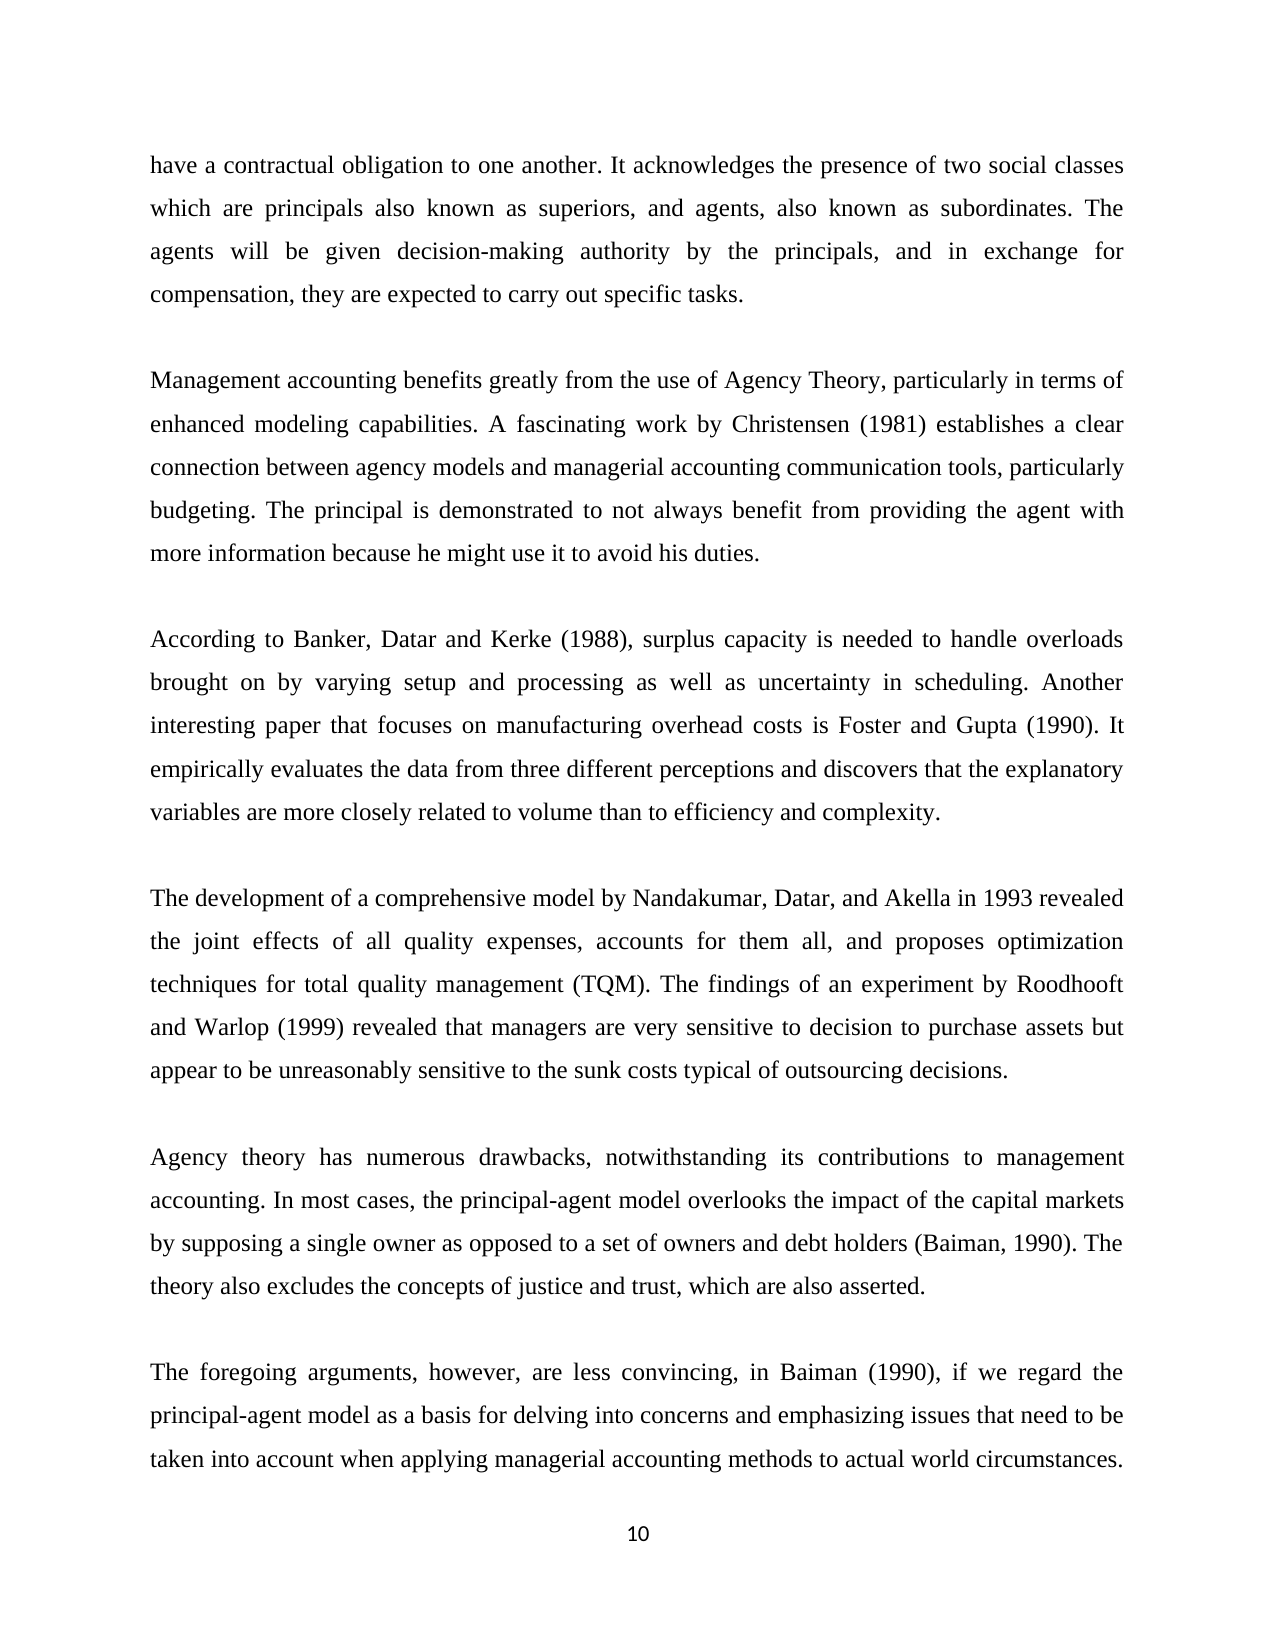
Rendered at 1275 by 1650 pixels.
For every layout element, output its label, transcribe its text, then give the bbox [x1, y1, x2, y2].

list The development of a comprehensive model by Nandakumar, Datar, and Akella in 1993 revealed the joint effects of all quality expenses, accounts for them all, and proposes optimization techniques for total quality management (TQM). The findings of an experiment by Roodhooft and Warlop (1999) revealed that managers are very sensitive to decision to purchase assets but appear to be unreasonably sensitive to the sunk costs typical of outsourcing decisions. [150, 883, 1125, 1084]
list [150, 1357, 1125, 1472]
list According to Banker, Datar and Kerke (1988), surplus capacity is needed to handle overloads brought on by varying setup and processing as well as uncertainty in scheduling. Another interesting paper that focuses on manufacturing overhead costs is Foster and Gupta (1990). It empirically evaluates the data from three different perceptions and discovers that the explanatory variables are more closely related to volume than to efficiency and complexity. [150, 624, 1125, 826]
list Management accounting benefits greatly from the use of Agency Theory, particularly in terms of enhanced modeling capabilities. A fascinating work by Christensen (1981) establishes a clear connection between agency models and managerial accounting communication tools, particularly budgeting. The principal is demonstrated to not always benefit from providing the agent with more information because he might use it to avoid his duties. [150, 366, 1125, 567]
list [150, 150, 1125, 308]
list Agency theory has numerous drawbacks, notwithstanding its contributions to management accounting. In most cases, the principal-agent model overlooks the impact of the capital markets by supposing a single owner as opposed to a set of owners and debt holders (Baiman, 1990). The theory also excludes the concepts of justice and trust, which are also asserted. [150, 1142, 1125, 1300]
